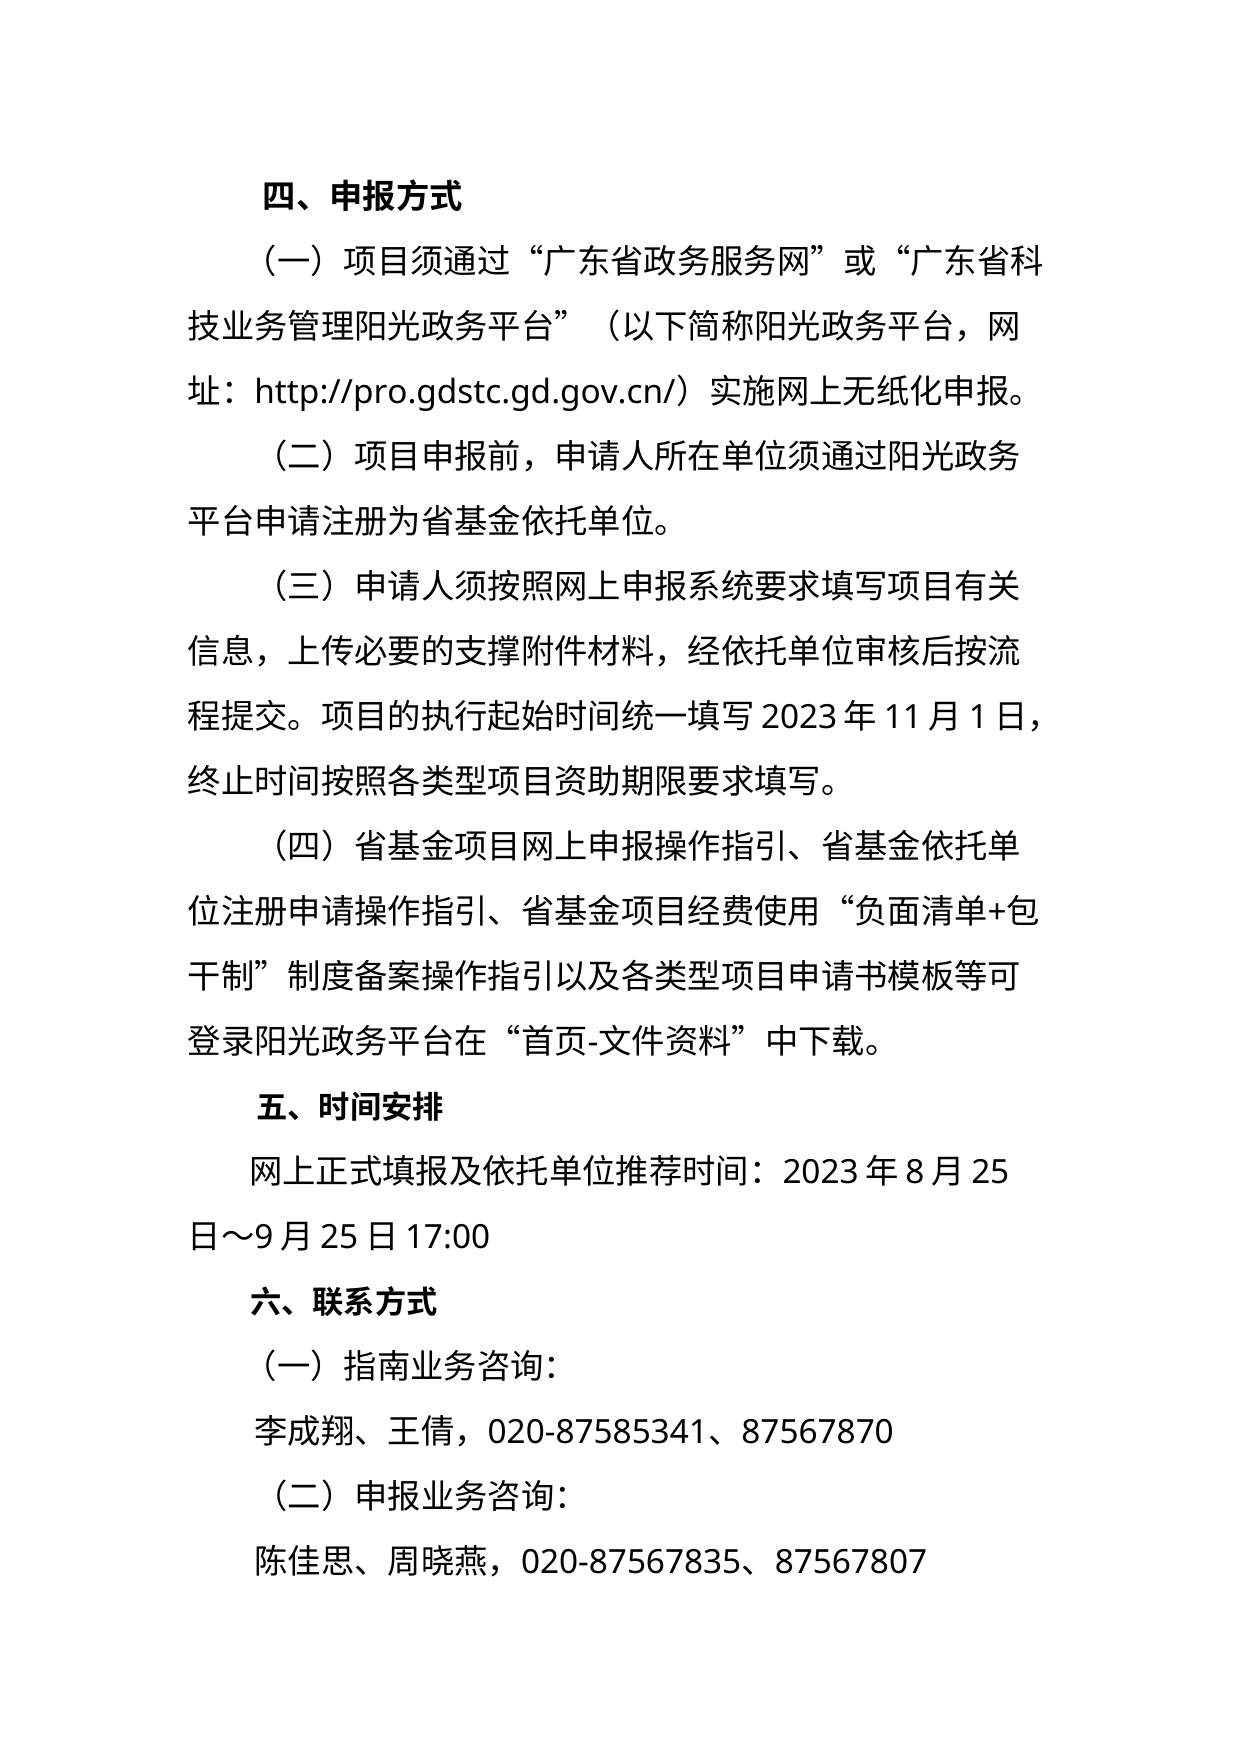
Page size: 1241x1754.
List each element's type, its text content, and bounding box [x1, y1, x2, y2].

text 陈佳思、周晓燕，020-87567835、87567807 [187, 1527, 1053, 1592]
text 六、联系方式 [187, 1267, 1053, 1332]
text 四、申报方式 [187, 162, 1053, 227]
text 李成翔、王倩，020-87585341、87567870 [187, 1397, 1053, 1462]
text 五、时间安排 [187, 1072, 1053, 1137]
text （二）申报业务咨询： [187, 1462, 1053, 1527]
text （一）指南业务咨询： [187, 1332, 1053, 1397]
text （二）项目申报前，申请人所在单位须通过阳光政务平台申请注册为省基金依托单位。 [187, 422, 1053, 552]
text （一）项目须通过“广东省政务服务网”或“广东省科技业务管理阳光政务平台”（以下简称阳光政务平台，网址：http://pro.gdstc.gd.gov.cn/）实施网上无纸化申报。 [187, 227, 1053, 422]
text 网上正式填报及依托单位推荐时间：2023年8月25日～9月25日17:00 [187, 1137, 1053, 1267]
text （四）省基金项目网上申报操作指引、省基金依托单位注册申请操作指引、省基金项目经费使用“负面清单+包干制”制度备案操作指引以及各类型项目申请书模板等可登录阳光政务平台在“首页-文件资料”中下载。 [187, 812, 1053, 1072]
text （三）申请人须按照网上申报系统要求填写项目有关信息，上传必要的支撑附件材料，经依托单位审核后按流程提交。项目的执行起始时间统一填写2023年11月1日，终止时间按照各类型项目资助期限要求填写。 [187, 552, 1053, 812]
